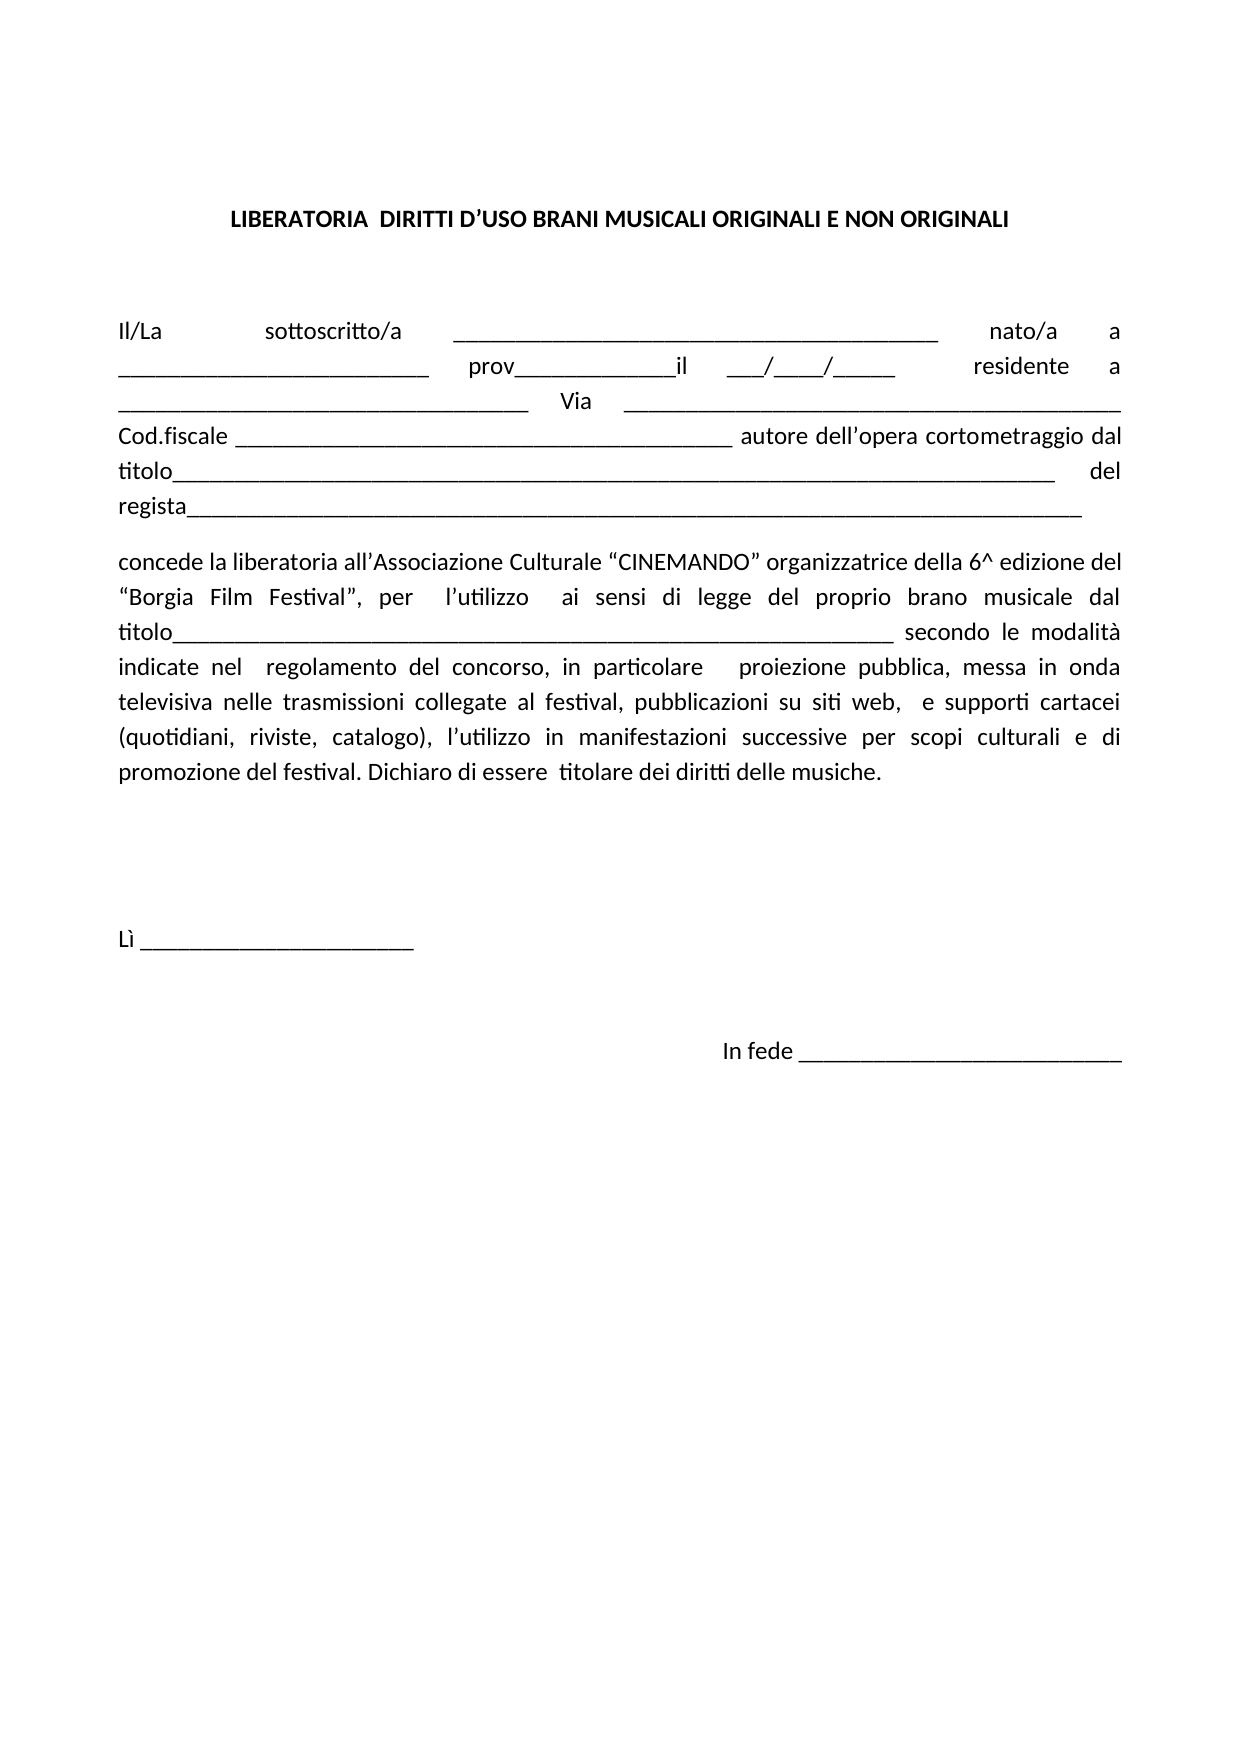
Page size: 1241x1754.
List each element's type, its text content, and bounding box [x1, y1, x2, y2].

text In fede __________________________ [118, 1035, 1122, 1066]
text concede la liberatoria all’Associazione Culturale “CINEMANDO” organizzatrice della 6^ edizione del “Borgia Film Festival”, per l’utilizzo ai sensi di legge del proprio brano musicale dal titolo__________________________________________________________ secondo le modalità indicate nel regolamento del concorso, in particolare proiezione pubblica, messa in onda televisiva nelle trasmissioni collegate al festival, pubblicazioni su siti web, e supporti cartacei (quotidiani, riviste, catalogo), l’utilizzo in manifestazioni successive per scopi culturali e di promozione del festival. Dichiaro di essere titolare dei diritti delle musiche. [118, 546, 1122, 786]
text Lì ______________________ [118, 923, 1122, 954]
text Il/La sottoscritto/a _______________________________________ nato/a a _________________________ prov_____________il ___/____/_____ residente a _________________________________ Via ________________________________________ Cod.fiscale ________________________________________ autore dell’opera cortometraggio dal titolo_______________________________________________________________________ del regista________________________________________________________________________ [118, 315, 1122, 521]
text LIBERATORIA DIRITTI D’USO BRANI MUSICALI ORIGINALI E NON ORIGINALI [118, 203, 1122, 234]
